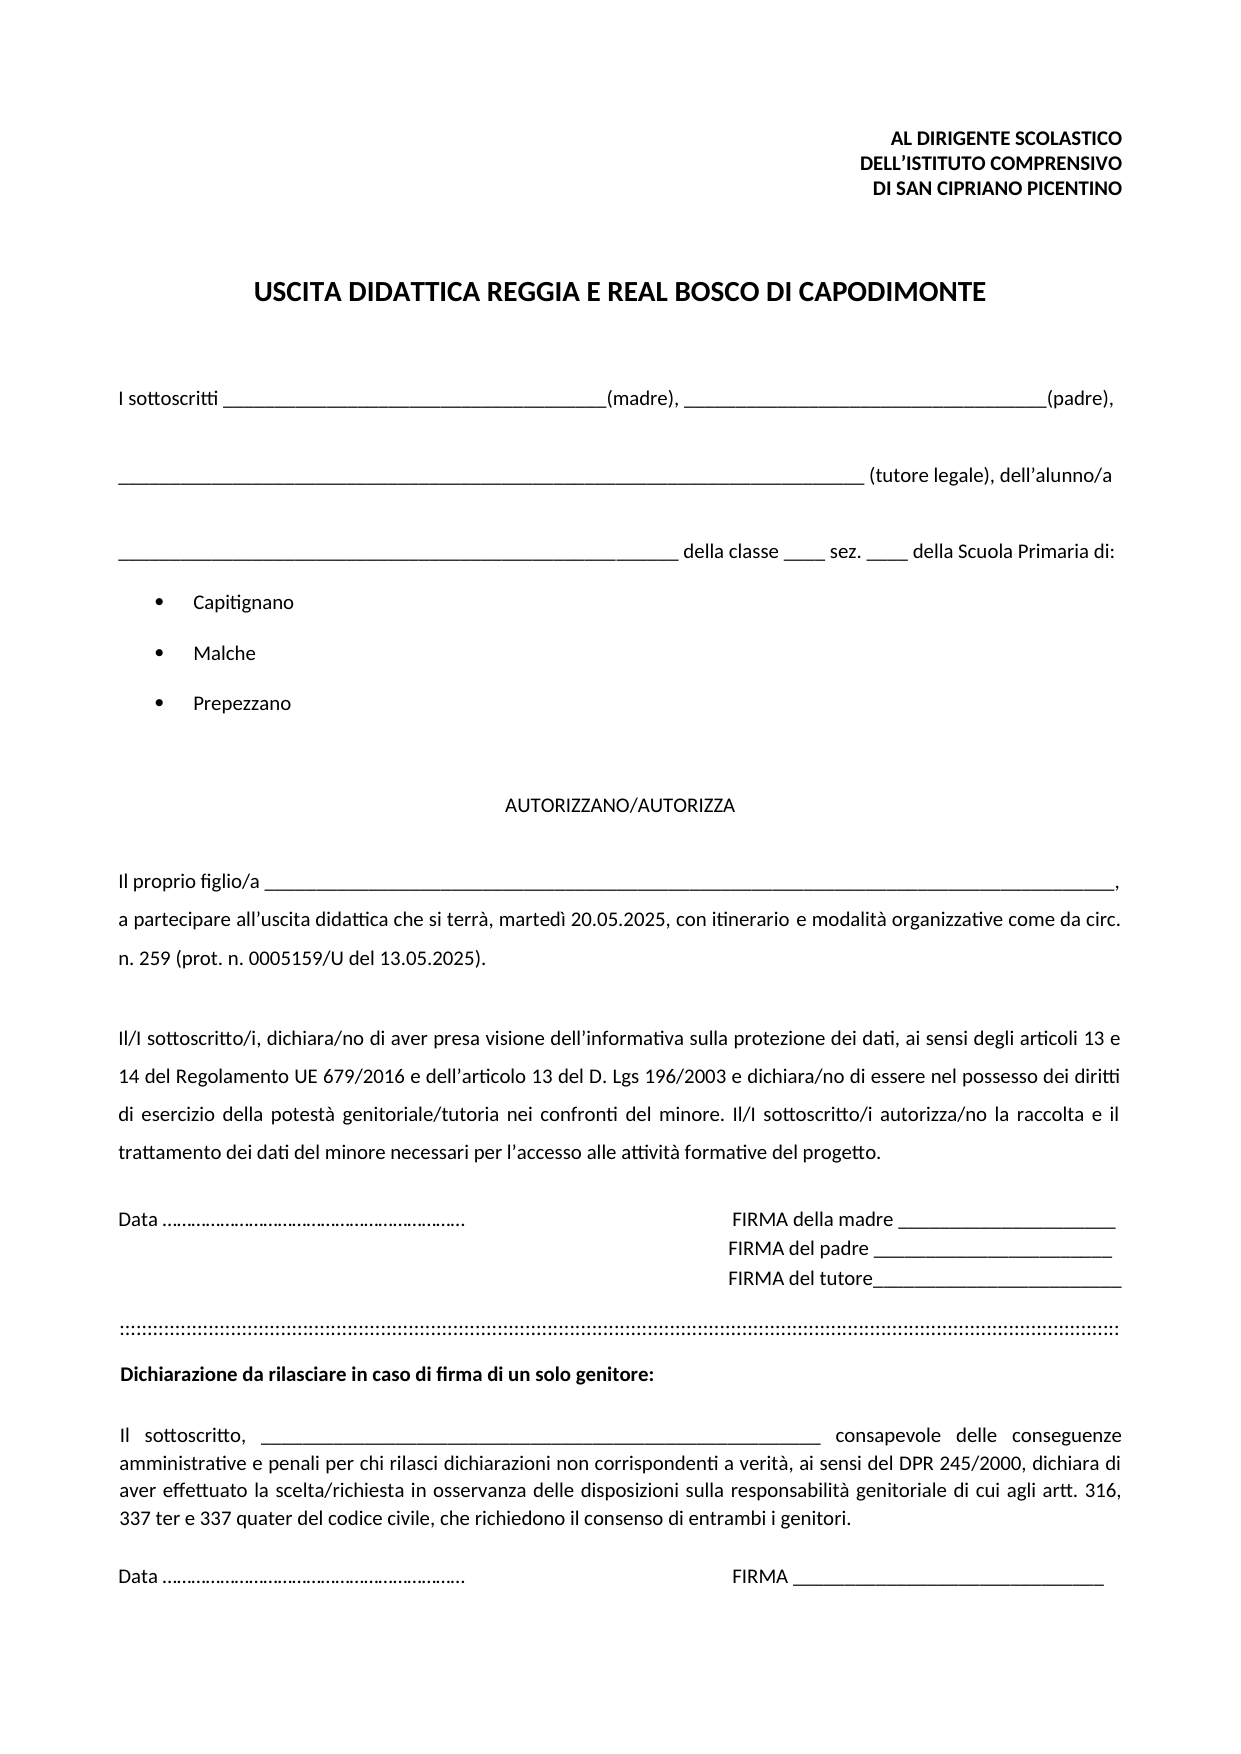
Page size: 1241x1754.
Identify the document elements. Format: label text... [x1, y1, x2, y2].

text FIRMA del tutore________________________ [118, 1265, 1122, 1290]
text AUTORIZZANO/AUTORIZZA [118, 792, 1122, 818]
text I sottoscritti _____________________________________(madre), ___________________________________(padre), [118, 386, 1122, 411]
text Data ……………………………………………………… FIRMA della madre _____________________ [118, 1206, 1122, 1232]
list Capitignano [156, 589, 1122, 614]
text Il/I sottoscritto/i, dichiara/no di aver presa visione dell’informativa sulla protezione dei dati, ai sensi degli articoli 13 e 14 del Regolamento UE 679/2016 e dell’articolo 13 del D. Lgs 196/2003 e dichiara/no di essere nel possesso dei diritti di esercizio della potestà genitoriale/tutoria nei confronti del minore. Il/I sottoscritto/i autorizza/no la raccolta e il trattamento dei dati del minore necessari per l’accesso alle attività formative del progetto. [118, 1025, 1122, 1164]
text :::::::::::::::::::::::::::::::::::::::::::::::::::::::::::::::::::::::::::::::::::::::::::::::::::::::::::::::::::::::::::::::::::::::::::::::::::::::::::::::::::::::::::::::::::: [118, 1315, 1122, 1340]
text Il sottoscritto, ______________________________________________________ consapevole delle conseguenze amministrative e penali per chi rilasci dichiarazioni non corrispondenti a verità, ai sensi del DPR 245/2000, dichiara di aver effettuato la scelta/richiesta in osservanza delle disposizioni sulla responsabilità genitoriale di cui agli artt. 316, 337 ter e 337 quater del codice civile, che richiedono il consenso di entrambi i genitori. [119, 1422, 1123, 1530]
text DELL’ISTITUTO COMPRENSIVO [118, 150, 1122, 176]
text AL DIRIGENTE SCOLASTICO [118, 125, 1122, 150]
text _____________________________________________________________________________ della classe ____ sez. ____ della Scuola Primaria di: [118, 538, 1122, 563]
text FIRMA del padre _______________________ [118, 1236, 1122, 1261]
text DI SAN CIPRIANO PICENTINO [118, 176, 1122, 201]
text ________________________________________________________________________ (tutore legale), dell’alunno/a [118, 462, 1122, 487]
text Dichiarazione da rilasciare in caso di firma di un solo genitore: [120, 1361, 1122, 1386]
text Data ……………………………………………………… FIRMA ______________________________ [118, 1563, 1122, 1588]
text a partecipare all’uscita didattica che si terrà, martedì 20.05.2025, con itinerario e modalità organizzative come da circ. n. 259 (prot. n. 0005159/U del 13.05.2025). [118, 907, 1122, 970]
text Il proprio figlio/a __________________________________________________________________________________, [118, 868, 1122, 894]
text USCITA DIDATTICA REGGIA E REAL BOSCO DI CAPODIMONTE [118, 273, 1122, 308]
list Prepezzano [156, 691, 1122, 716]
list Malche [156, 640, 1122, 665]
